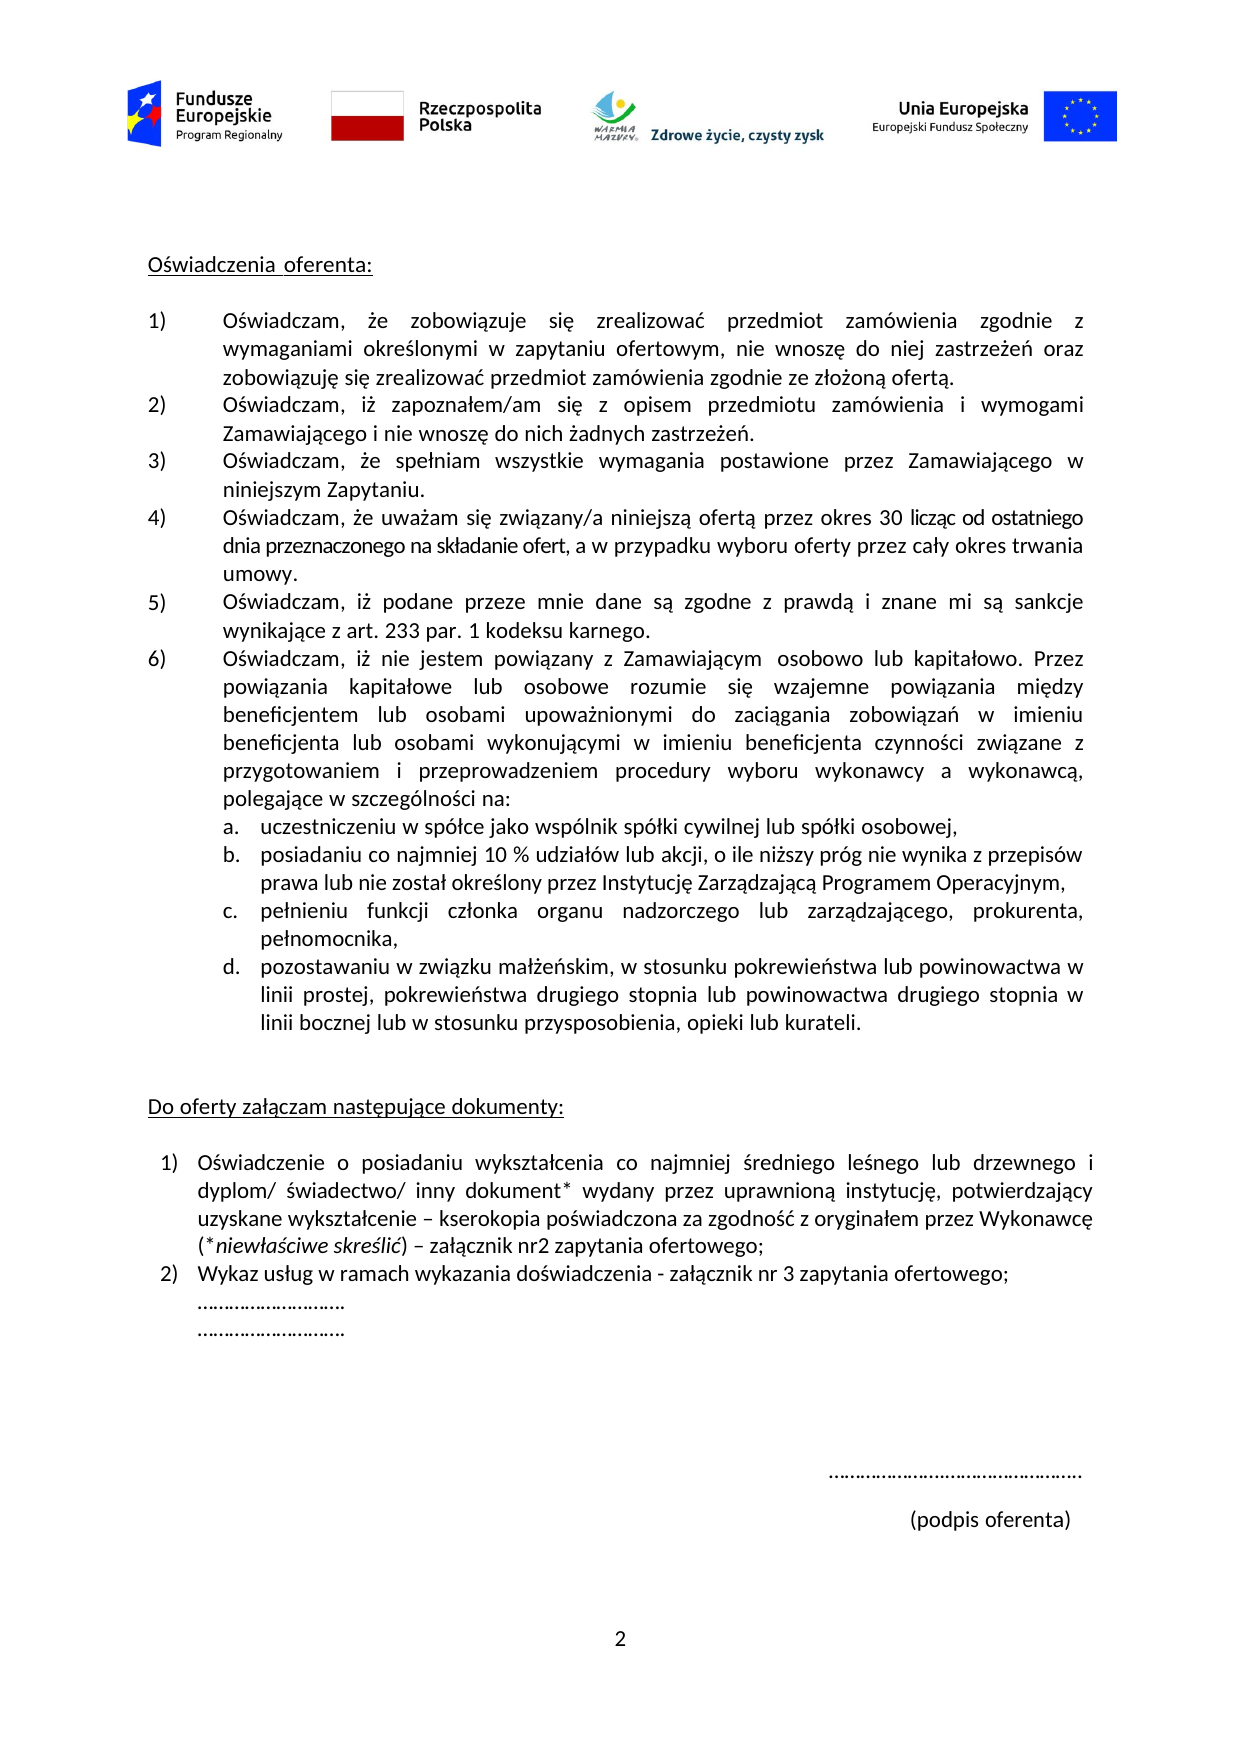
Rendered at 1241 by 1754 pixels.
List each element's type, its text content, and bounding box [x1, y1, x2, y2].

list pełnieniu funkcji członka organu nadzorczego lub zarządzającego, prokurenta, pełnomocnika, [223, 896, 1084, 952]
list Oświadczenie o posiadaniu wykształcenia co najmniej średniego leśnego lub drzewnego i dyplom/ świadectwo/ inny dokument* wydany przez uprawnioną instytucję, potwierdzający uzyskane wykształcenie – kserokopia poświadczona za zgodność z oryginałem przez Wykonawcę (*niewłaściwe skreślić) – załącznik nr2 zapytania ofertowego; [160, 1148, 1095, 1259]
list pozostawaniu w związku małżeńskim, w stosunku pokrewieństwa lub powinowactwa w linii prostej, pokrewieństwa drugiego stopnia lub powinowactwa drugiego stopnia w linii bocznej lub w stosunku przysposobienia, opieki lub kurateli. [223, 952, 1084, 1036]
list uczestniczeniu w spółce jako wspólnik spółki cywilnej lub spółki osobowej, [223, 812, 1084, 840]
list Oświadczam, iż nie jestem powiązany z Zamawiającym osobowo lub kapitałowo. Przez powiązania kapitałowe lub osobowe rozumie się wzajemne powiązania między beneficjentem lub osobami upoważnionymi do zaciągania zobowiązań w imieniu beneficjenta lub osobami wykonującymi w imieniu beneficjenta czynności związane z przygotowaniem i przeprowadzeniem procedury wyboru wykonawcy a wykonawcą, polegające w szczególności na: [148, 644, 1084, 812]
list Oświadczam, iż podane przeze mnie dane są zgodne z prawdą i znane mi są sankcje wynikające z art. 233 par. 1 kodeksu karnego. [148, 587, 1084, 644]
list Oświadczam, że spełniam wszystkie wymagania postawione przez Zamawiającego w niniejszym Zapytaniu. [148, 447, 1084, 503]
text ………………………. [197, 1315, 1095, 1342]
list Oświadczam, że uważam się związany/a niniejszą ofertą przez okres 30 licząc od ostatniego dnia przeznaczonego na składanie ofert, a w przypadku wyboru oferty przez cały okres trwania umowy. [148, 503, 1084, 587]
text ………………….…………………….. [148, 1456, 1083, 1484]
list posiadaniu co najmniej 10 % udziałów lub akcji, o ile niższy próg nie wynika z przepisów prawa lub nie został określony przez Instytucję Zarządzającą Programem Operacyjnym, [223, 840, 1084, 896]
text Oświadczenia oferenta: [148, 251, 1095, 278]
text Do oferty załączam następujące dokumenty: [148, 1092, 1095, 1121]
text (podpis oferenta) [823, 1506, 1083, 1534]
picture [100, 61, 1141, 162]
list Oświadczam, iż zapoznałem/am się z opisem przedmiotu zamówienia i wymogami Zamawiającego i nie wnoszę do nich żadnych zastrzeżeń. [148, 391, 1084, 447]
text ………………………. [197, 1287, 1095, 1315]
list Wykaz usług w ramach wykazania doświadczenia - załącznik nr 3 zapytania ofertowego; [160, 1259, 1095, 1287]
list Oświadczam, że zobowiązuje się zrealizować przedmiot zamówienia zgodnie z wymaganiami określonymi w zapytaniu ofertowym, nie wnoszę do niej zastrzeżeń oraz zobowiązuję się zrealizować przedmiot zamówienia zgodnie ze złożoną ofertą. [148, 307, 1084, 391]
